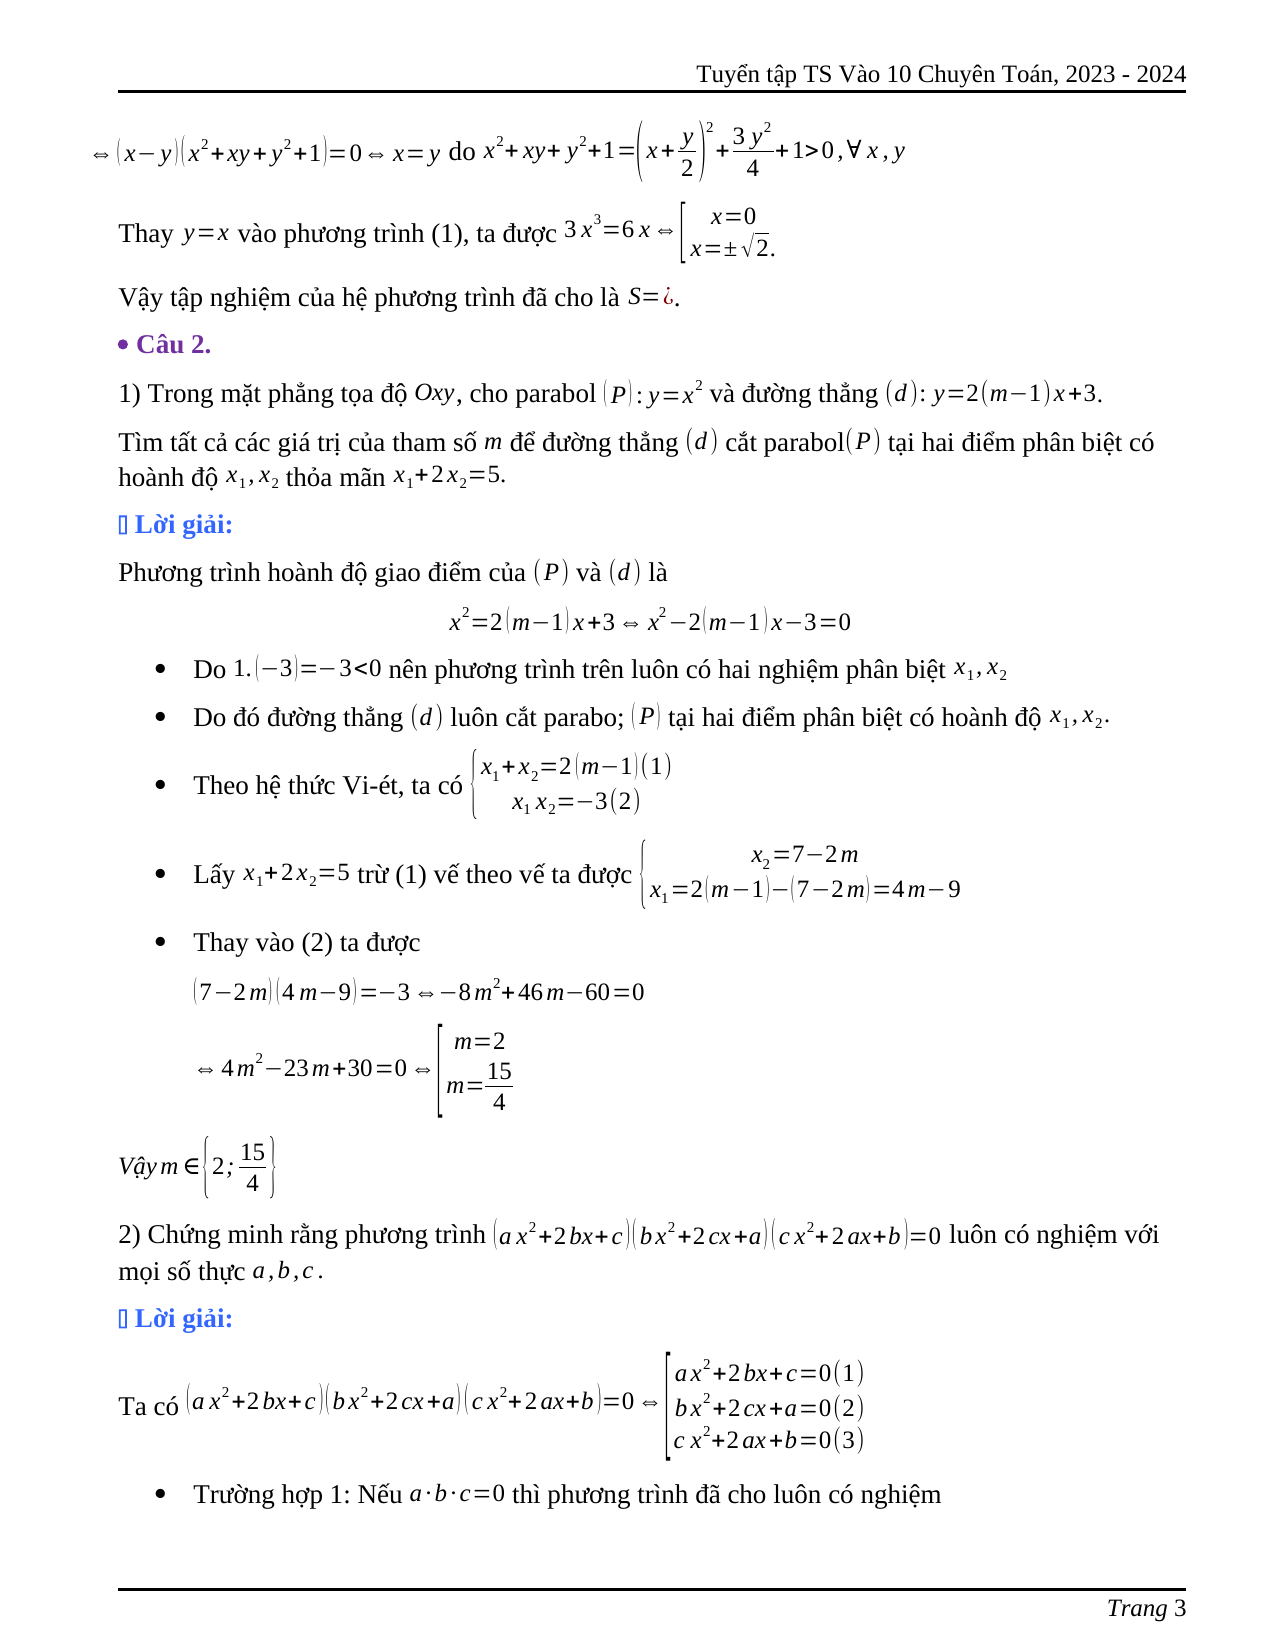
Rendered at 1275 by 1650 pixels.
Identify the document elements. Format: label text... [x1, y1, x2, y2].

list Theo hệ thức Vi-ét, ta có [156, 748, 1181, 821]
text Phương trình hoành độ giao điểm của và là [118, 556, 1181, 587]
list Thay vào (2) ta được [156, 926, 1181, 958]
text Ta có [118, 1350, 1181, 1462]
list Do nên phương trình trên luôn có hai nghiệm phân biệt [156, 653, 1181, 684]
text Lời giải: [118, 508, 1181, 540]
text Tìm tất cả các giá trị của tham số để đường thẳng cắt parabol tại hai điểm phân biệt có hoành độ thỏa mãn [118, 426, 1181, 492]
list Do đó đường thẳng luôn cắt parabo; tại hai điểm phân biệt có hoành độ [156, 701, 1181, 732]
text Vậy tập nghiệm của hệ phương trình đã cho là . [118, 281, 1181, 312]
text 1) Trong mặt phẳng tọa độ , cho parabol và đường thẳng . [118, 376, 1181, 409]
text Lời giải: [118, 1303, 1181, 1334]
text do [88, 118, 1211, 184]
list Trường hợp 1: Nếu thì phương trình đã cho luôn có nghiệm [156, 1478, 1181, 1509]
text Câu 2. [118, 329, 1181, 360]
text 2) Chứng minh rằng phương trình luôn có nghiệm với mọi số thực [118, 1216, 1181, 1286]
list Lấy trừ (1) vế theo vế ta được [156, 838, 1181, 910]
text Thay vào phương trình (1), ta được [118, 200, 1181, 264]
